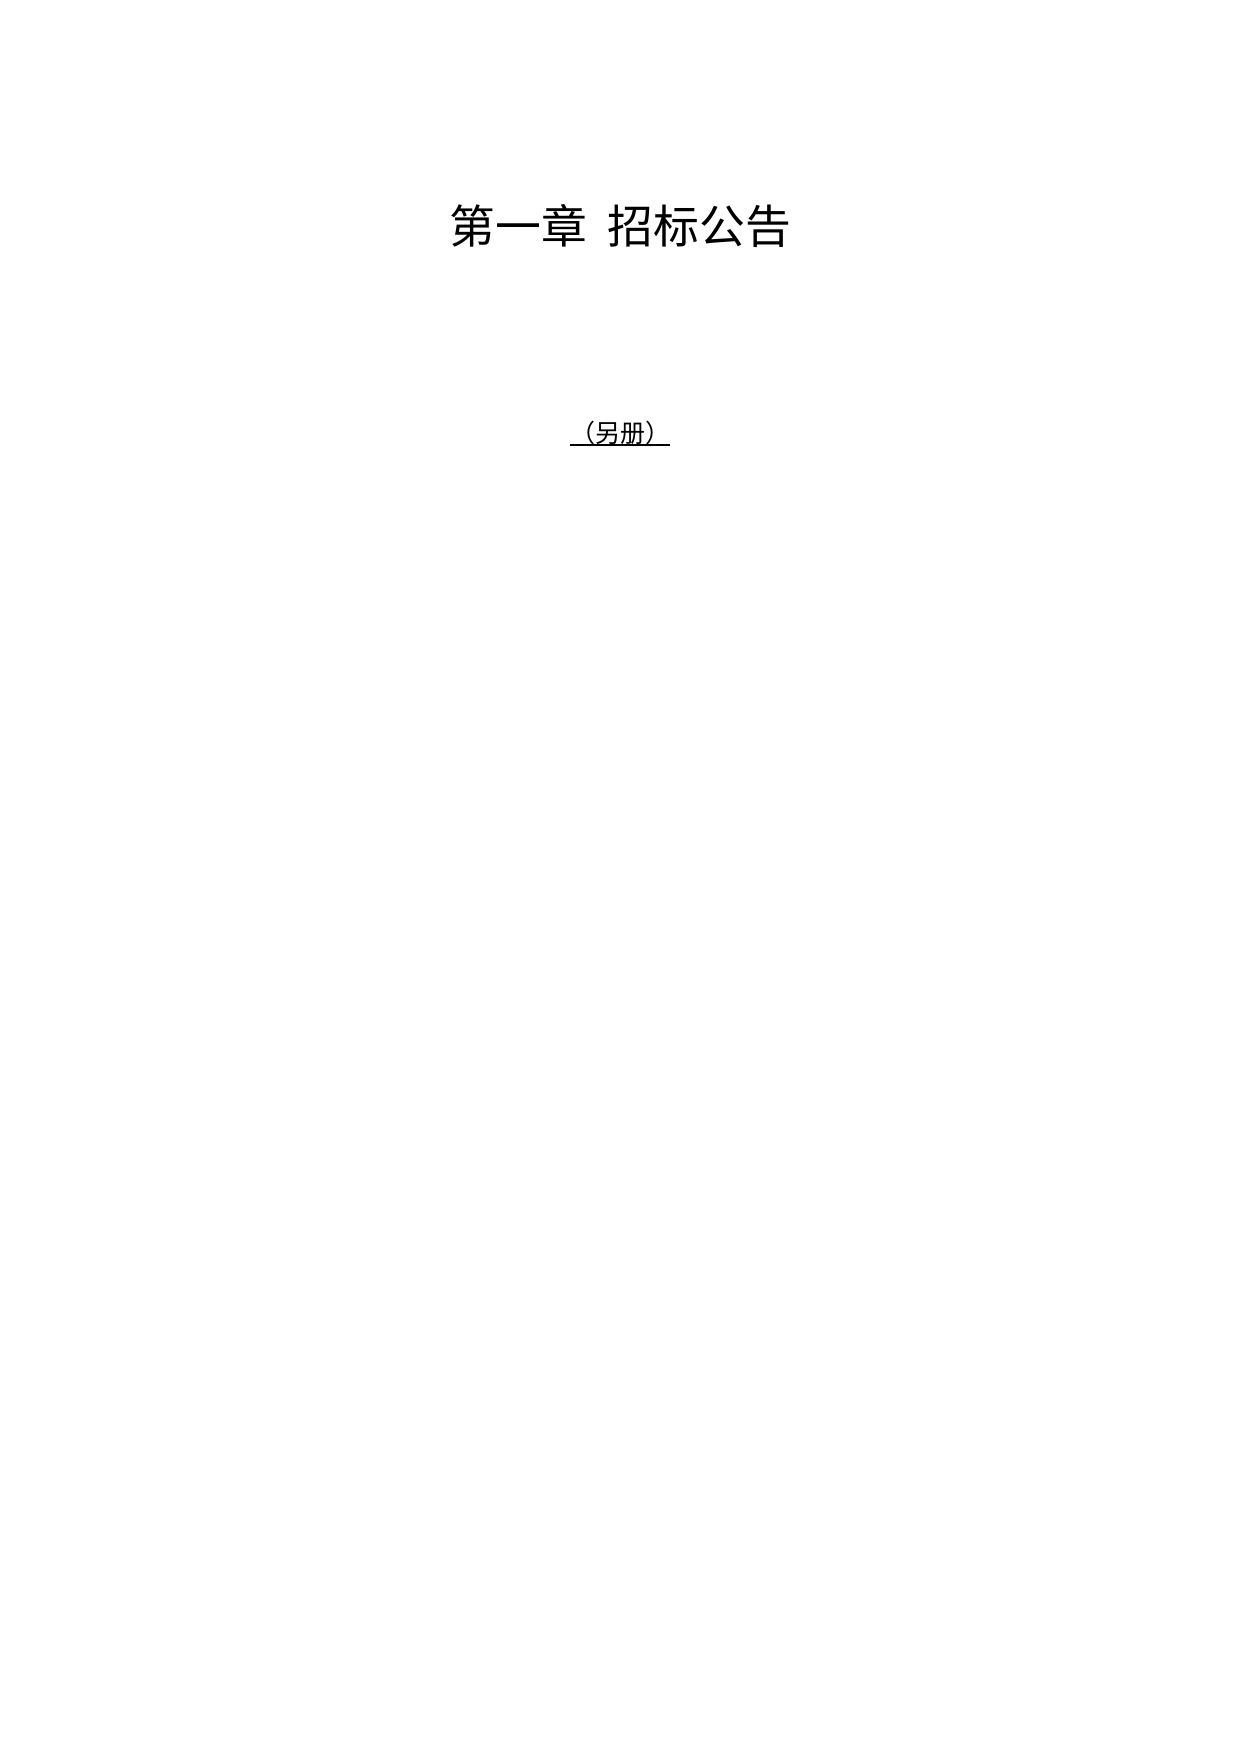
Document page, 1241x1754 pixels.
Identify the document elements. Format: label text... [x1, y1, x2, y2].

subtitle 第一章 招标公告 [136, 174, 1104, 272]
text （另册） [136, 399, 1104, 464]
